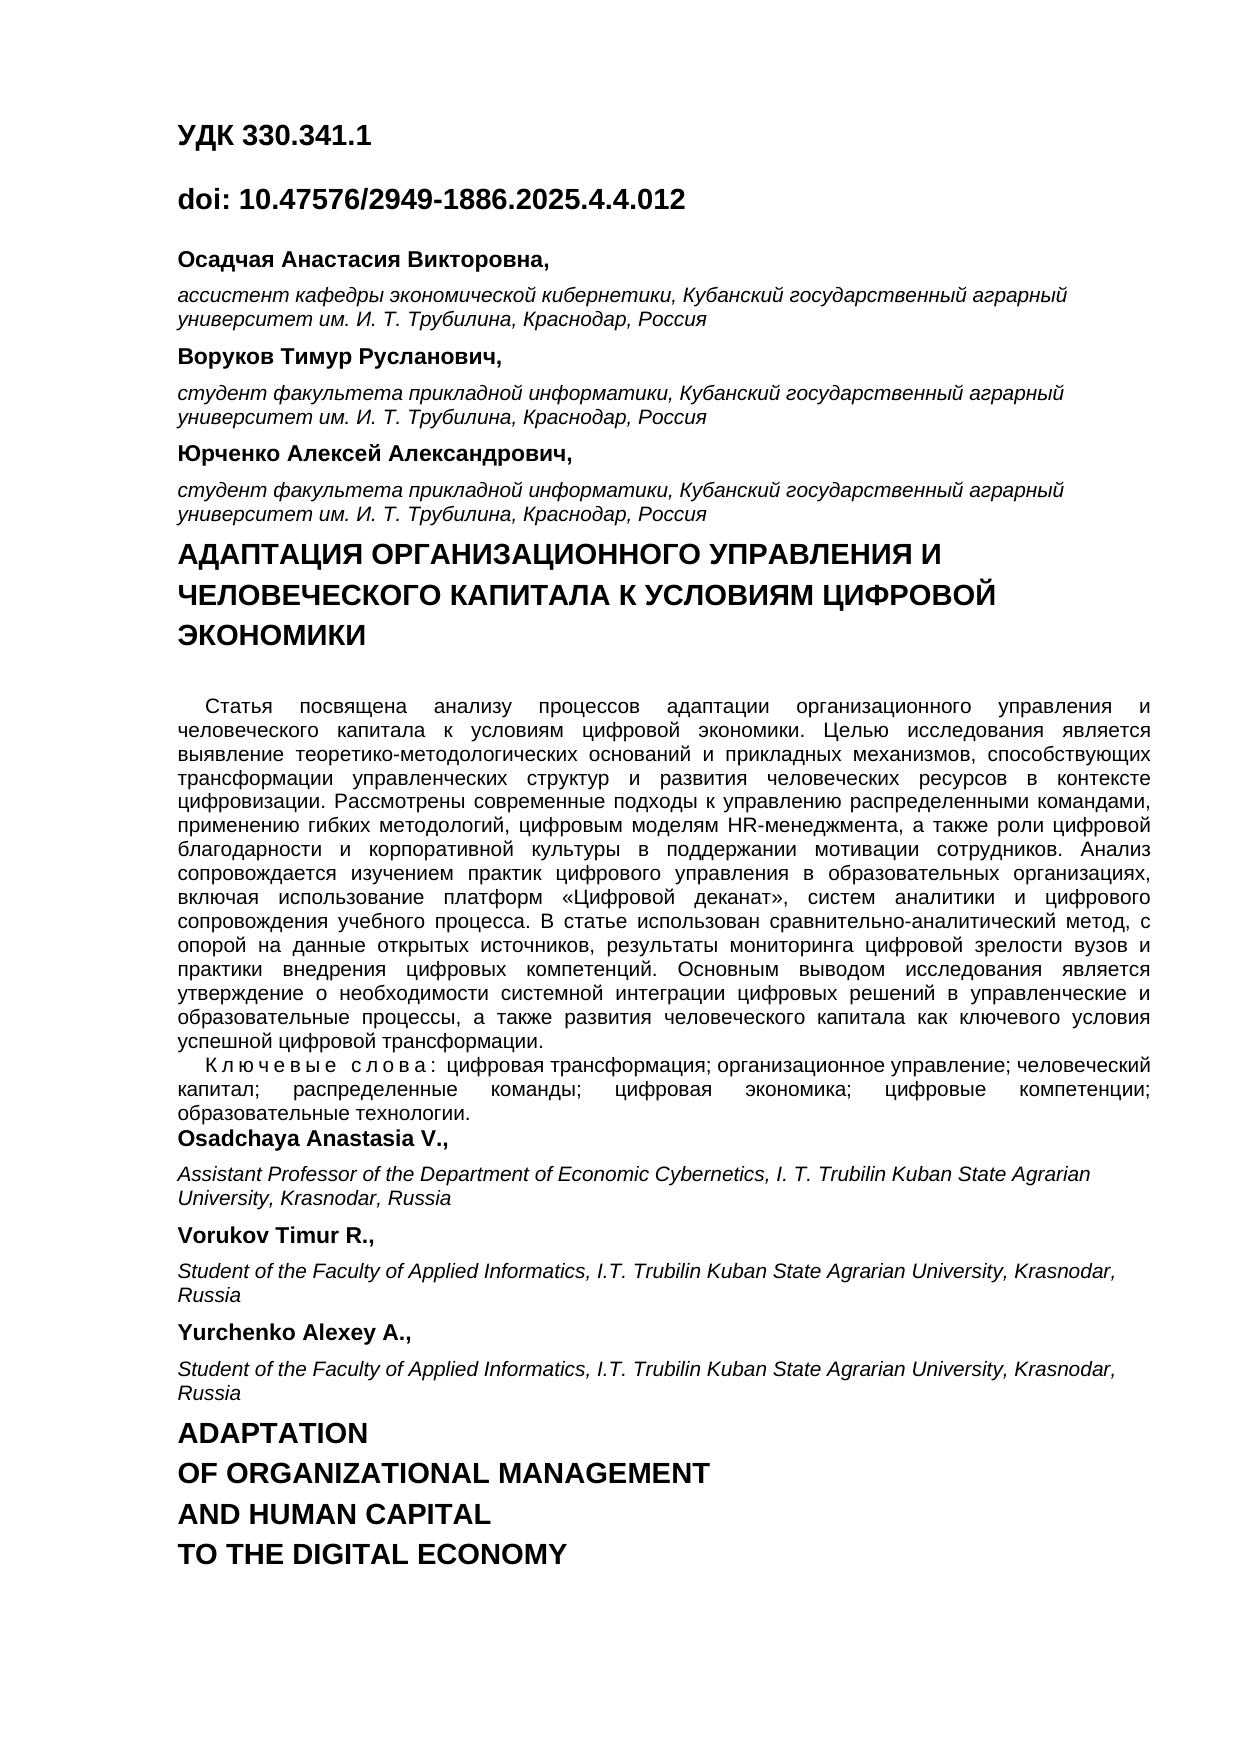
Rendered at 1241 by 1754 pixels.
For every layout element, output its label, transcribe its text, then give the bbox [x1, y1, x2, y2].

text Ключевые слова: цифровая трансформация; организационное управление; человеческий капитал; распределенные команды; цифровая экономика; цифровые компетенции; образовательные технологии. [177, 1053, 1152, 1125]
text Student of the Faculty of Applied Informatics, I.T. Trubilin Kuban State Agrarian University, Krasnodar, Russia [177, 1357, 1152, 1404]
text студент факультета прикладной информатики, Кубанский государственный аграрный университет им. И. Т. Трубилина, Краснодар, Россия [177, 478, 1152, 526]
text Воруков Тимур Русланович, [177, 343, 1152, 369]
text Статья посвящена анализу процессов адаптации организационного управления и человеческого капитала к условиям цифровой экономики. Целью исследования является выявление теоретико-методологических оснований и прикладных механизмов, способствующих трансформации управленческих структур и развития человеческих ресурсов в контексте цифровизации. Рассмотрены современные подходы к управлению распределенными командами, применению гибких методологий, цифровым моделям HR-менеджмента, а также роли цифровой благодарности и корпоративной культуры в поддержании мотивации сотрудников. Анализ сопровождается изучением практик цифрового управления в образовательных организациях, включая использование платформ «Цифровой деканат», систем аналитики и цифрового сопровождения учебного процесса. В статье использован сравнительно-аналитический метод, с опорой на данные открытых источников, результаты мониторинга цифровой зрелости вузов и практики внедрения цифровых компетенций. Основным выводом исследования является утверждение о необходимости системной интеграции цифровых решений в управленческие и образовательные процессы, а также развития человеческого капитала как ключевого условия успешной цифровой трансформации. [177, 693, 1152, 1053]
text ассистент кафедры экономической кибернетики, Кубанский государственный аграрный университет им. И. Т. Трубилина, Краснодар, Россия [177, 283, 1152, 331]
text Assistant Professor of the Department of Economic Cybernetics, I. T. Trubilin Kuban State Agrarian University, Krasnodar, Russia [177, 1162, 1152, 1210]
text Student of the Faculty of Applied Informatics, I.T. Trubilin Kuban State Agrarian University, Krasnodar, Russia [177, 1259, 1152, 1307]
text Yurchenko Alexey A., [177, 1319, 1152, 1345]
text Adaptation of organizational management and human capital to the digital economy [177, 1416, 1152, 1570]
text doi: 10.47576/2949-1886.2025.4.4.012 [177, 182, 1152, 216]
text студент факультета прикладной информатики, Кубанский государственный аграрный университет им. И. Т. Трубилина, Краснодар, Россия [177, 381, 1152, 428]
text Юрченко Алексей Александрович, [177, 440, 1152, 467]
text Vorukov Timur R., [177, 1222, 1152, 1248]
text Osadchaya Anastasia V., [177, 1125, 1152, 1151]
text Осадчая Анастасия Викторовна, [177, 246, 1152, 272]
text Адаптация организационного управления и человеческого капитала к условиям цифровой экономики [177, 537, 1152, 651]
text УДК 330.341.1 [177, 118, 1152, 152]
